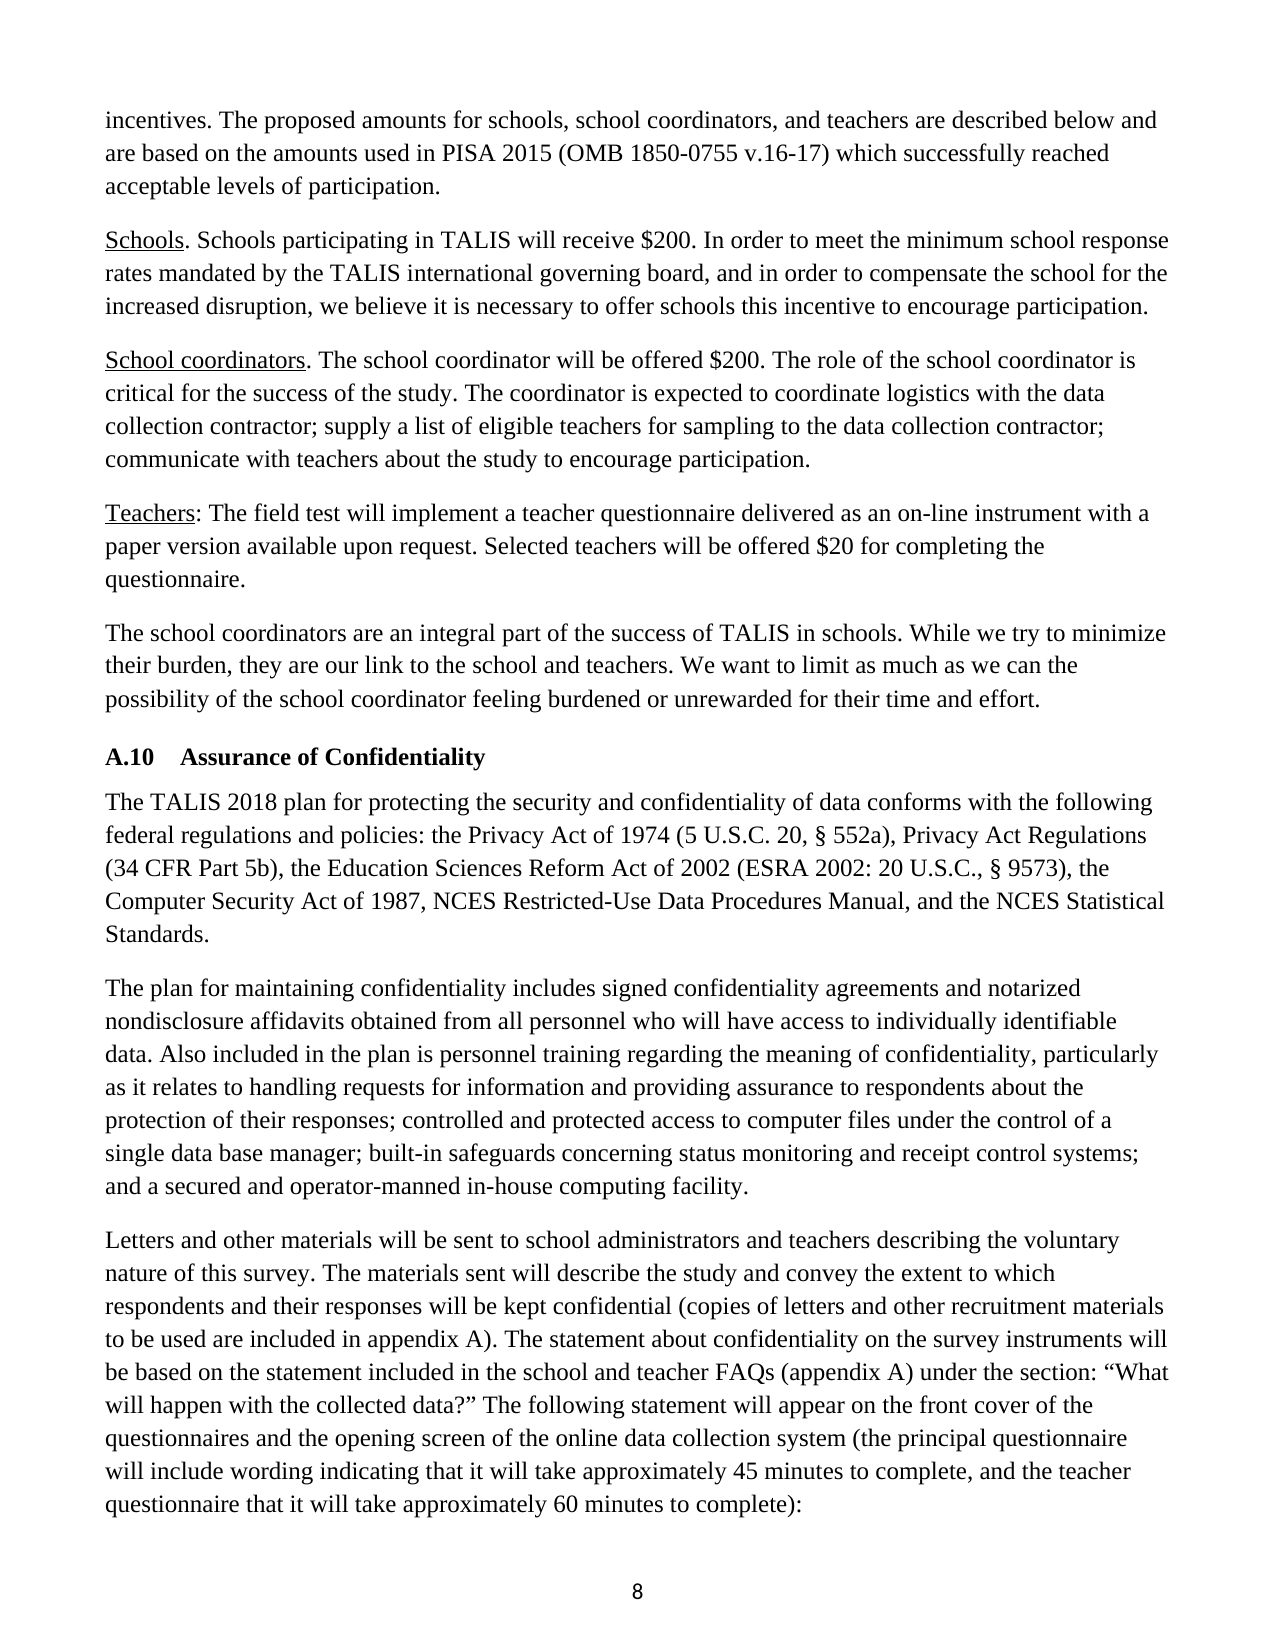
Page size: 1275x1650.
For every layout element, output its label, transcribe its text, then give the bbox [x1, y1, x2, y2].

text Teachers: The field test will implement a teacher questionnaire delivered as an on-line instrument with a paper version available upon request. Selected teachers will be offered $20 for completing the questionnaire. [105, 498, 1170, 592]
text Letters and other materials will be sent to school administrators and teachers describing the voluntary nature of this survey. The materials sent will describe the study and convey the extent to which respondents and their responses will be kept confidential (copies of letters and other recruitment materials to be used are included in appendix A). The statement about confidentiality on the survey instruments will be based on the statement included in the school and teacher FAQs (appendix A) under the section: “What will happen with the collected data?” The following statement will appear on the front cover of the questionnaires and the opening screen of the online data collection system (the principal questionnaire will include wording indicating that it will take approximately 45 minutes to complete, and the teacher questionnaire that it will take approximately 60 minutes to complete): [105, 1225, 1170, 1518]
text The school coordinators are an integral part of the success of TALIS in schools. While we try to minimize their burden, they are our link to the school and teachers. We want to limit as much as we can the possibility of the school coordinator feeling burdened or unrewarded for their time and effort. [105, 618, 1170, 712]
text Schools. Schools participating in TALIS will receive $200. In order to meet the minimum school response rates mandated by the TALIS international governing board, and in order to compensate the school for the increased disruption, we believe it is necessary to offer schools this incentive to encourage participation. [105, 225, 1170, 320]
text School coordinators. The school coordinator will be offered $200. The role of the school coordinator is critical for the success of the study. The coordinator is expected to coordinate logistics with the data collection contractor; supply a list of eligible teachers for sampling to the data collection contractor; communicate with teachers about the study to encourage participation. [105, 345, 1170, 473]
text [105, 105, 1170, 200]
text The TALIS 2018 plan for protecting the security and confidentiality of data conforms with the following federal regulations and policies: the Privacy Act of 1974 (5 U.S.C. 20, § 552a), Privacy Act Regulations (34 CFR Part 5b), the Education Sciences Reform Act of 2002 (ESRA 2002: 20 U.S.C., § 9573), the Computer Security Act of 1987, NCES Restricted-Use Data Procedures Manual, and the NCES Statistical Standards. [105, 787, 1170, 948]
text The plan for maintaining confidentiality includes signed confidentiality agreements and notarized nondisclosure affidavits obtained from all personnel who will have access to individually identifiable data. Also included in the plan is personnel training regarding the meaning of confidentiality, particularly as it relates to handling requests for information and providing assurance to respondents about the protection of their responses; controlled and protected access to computer files under the control of a single data base manager; built-in safeguards concerning status monitoring and receipt control systems; and a secured and operator-manned in-house computing facility. [105, 973, 1170, 1200]
text A.10 Assurance of Confidentiality [105, 742, 1170, 770]
